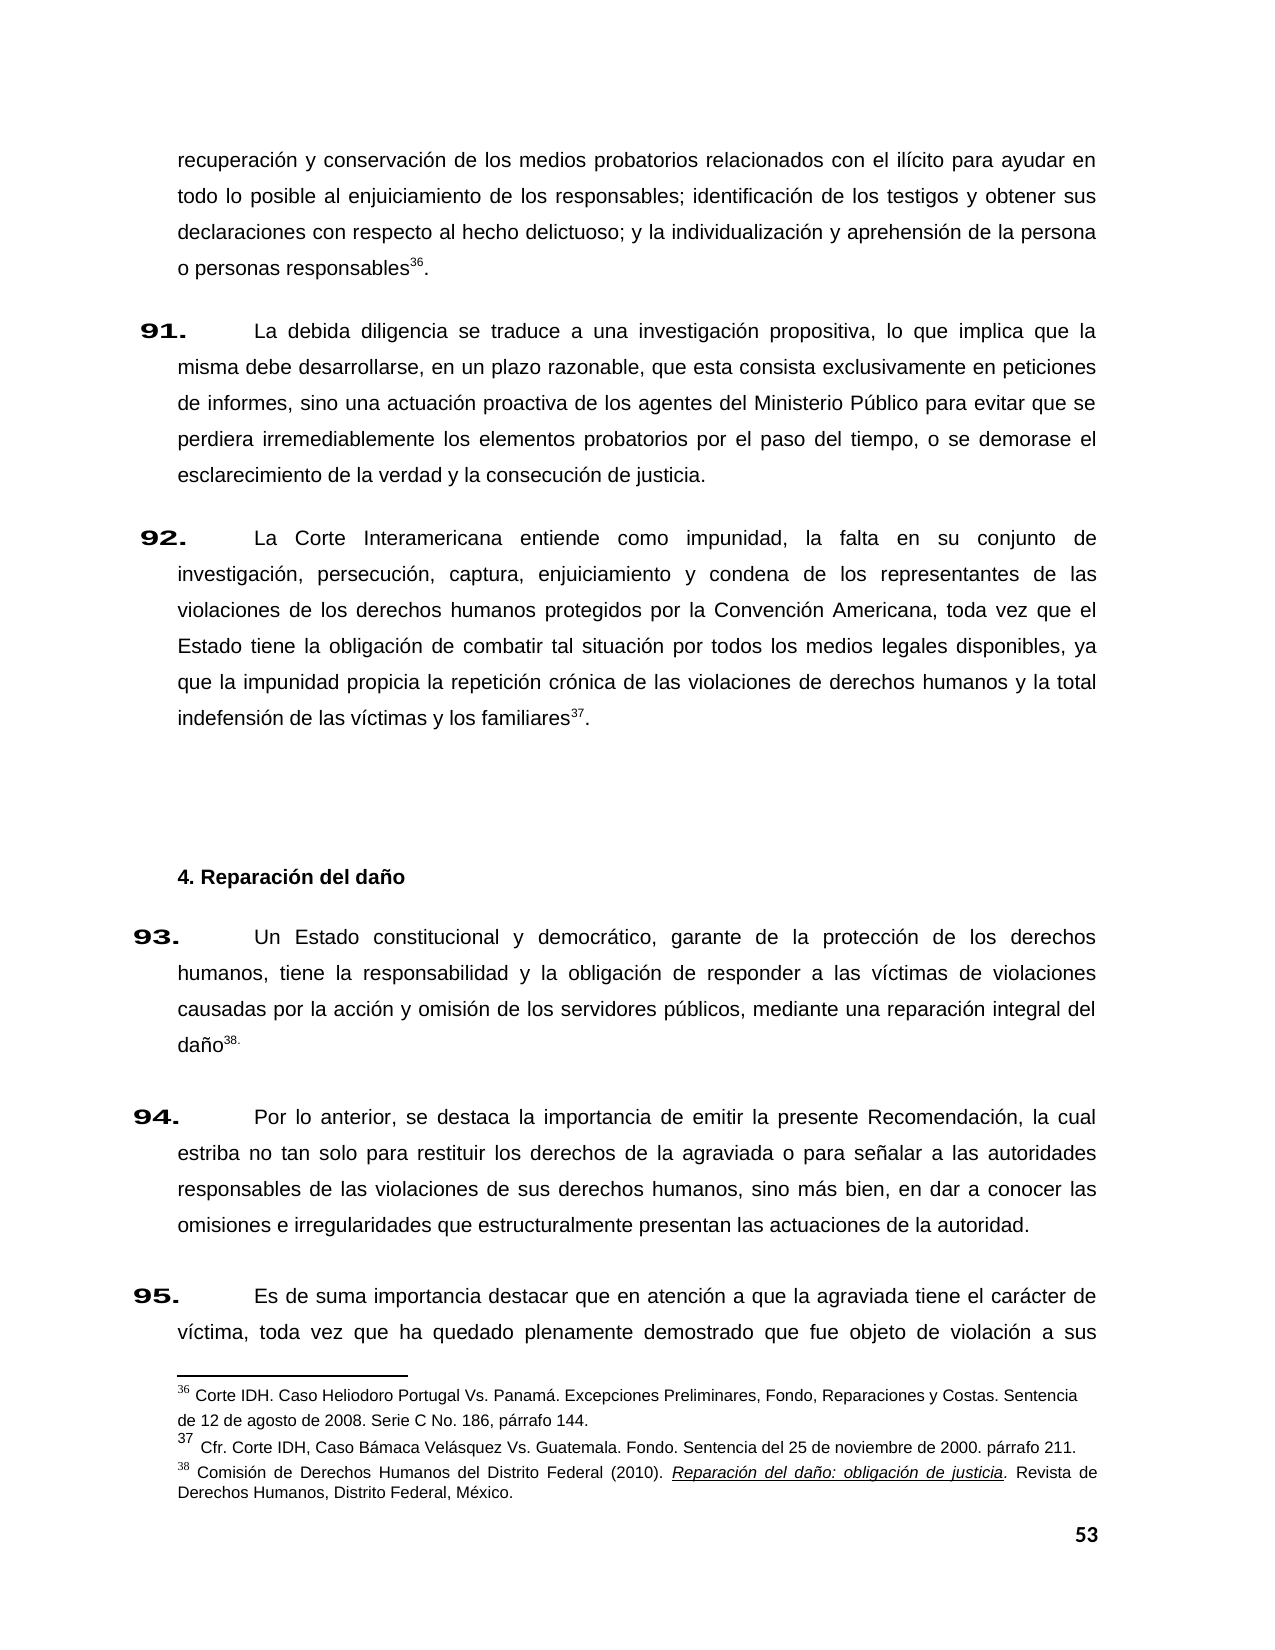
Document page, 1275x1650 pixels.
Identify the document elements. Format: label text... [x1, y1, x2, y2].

list La Corte Interamericana entiende como impunidad, la falta en su conjunto de investigación, persecución, captura, enjuiciamiento y condena de los representantes de las violaciones de los derechos humanos protegidos por la Convención Americana, toda vez que el Estado tiene la obligación de combatir tal situación por todos los medios legales disponibles, ya que la impunidad propicia la repetición crónica de las violaciones de derechos humanos y la total indefensión de las víctimas y los familiares. [140, 526, 1098, 730]
text 4. Reparación del daño [177, 865, 1098, 889]
list Un Estado constitucional y democrático, garante de la protección de los derechos humanos, tiene la responsabilidad y la obligación de responder a las víctimas de violaciones causadas por la acción y omisión de los servidores públicos, mediante una reparación integral del daño. [133, 925, 1098, 1057]
list Por lo anterior, se destaca la importancia de emitir la presente Recomendación, la cual estriba no tan solo para restituir los derechos de la agraviada o para señalar a las autoridades responsables de las violaciones de sus derechos humanos, sino más bien, en dar a conocer las omisiones e irregularidades que estructuralmente presentan las actuaciones de la autoridad. [133, 1104, 1098, 1236]
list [140, 148, 1098, 279]
list La debida diligencia se traduce a una investigación propositiva, lo que implica que la misma debe desarrollarse, en un plazo razonable, que esta consista exclusivamente en peticiones de informes, sino una actuación proactiva de los agentes del Ministerio Público para evitar que se perdiera irremediablemente los elementos probatorios por el paso del tiempo, o se demorase el esclarecimiento de la verdad y la consecución de justicia. [140, 319, 1098, 487]
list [133, 1284, 1098, 1344]
